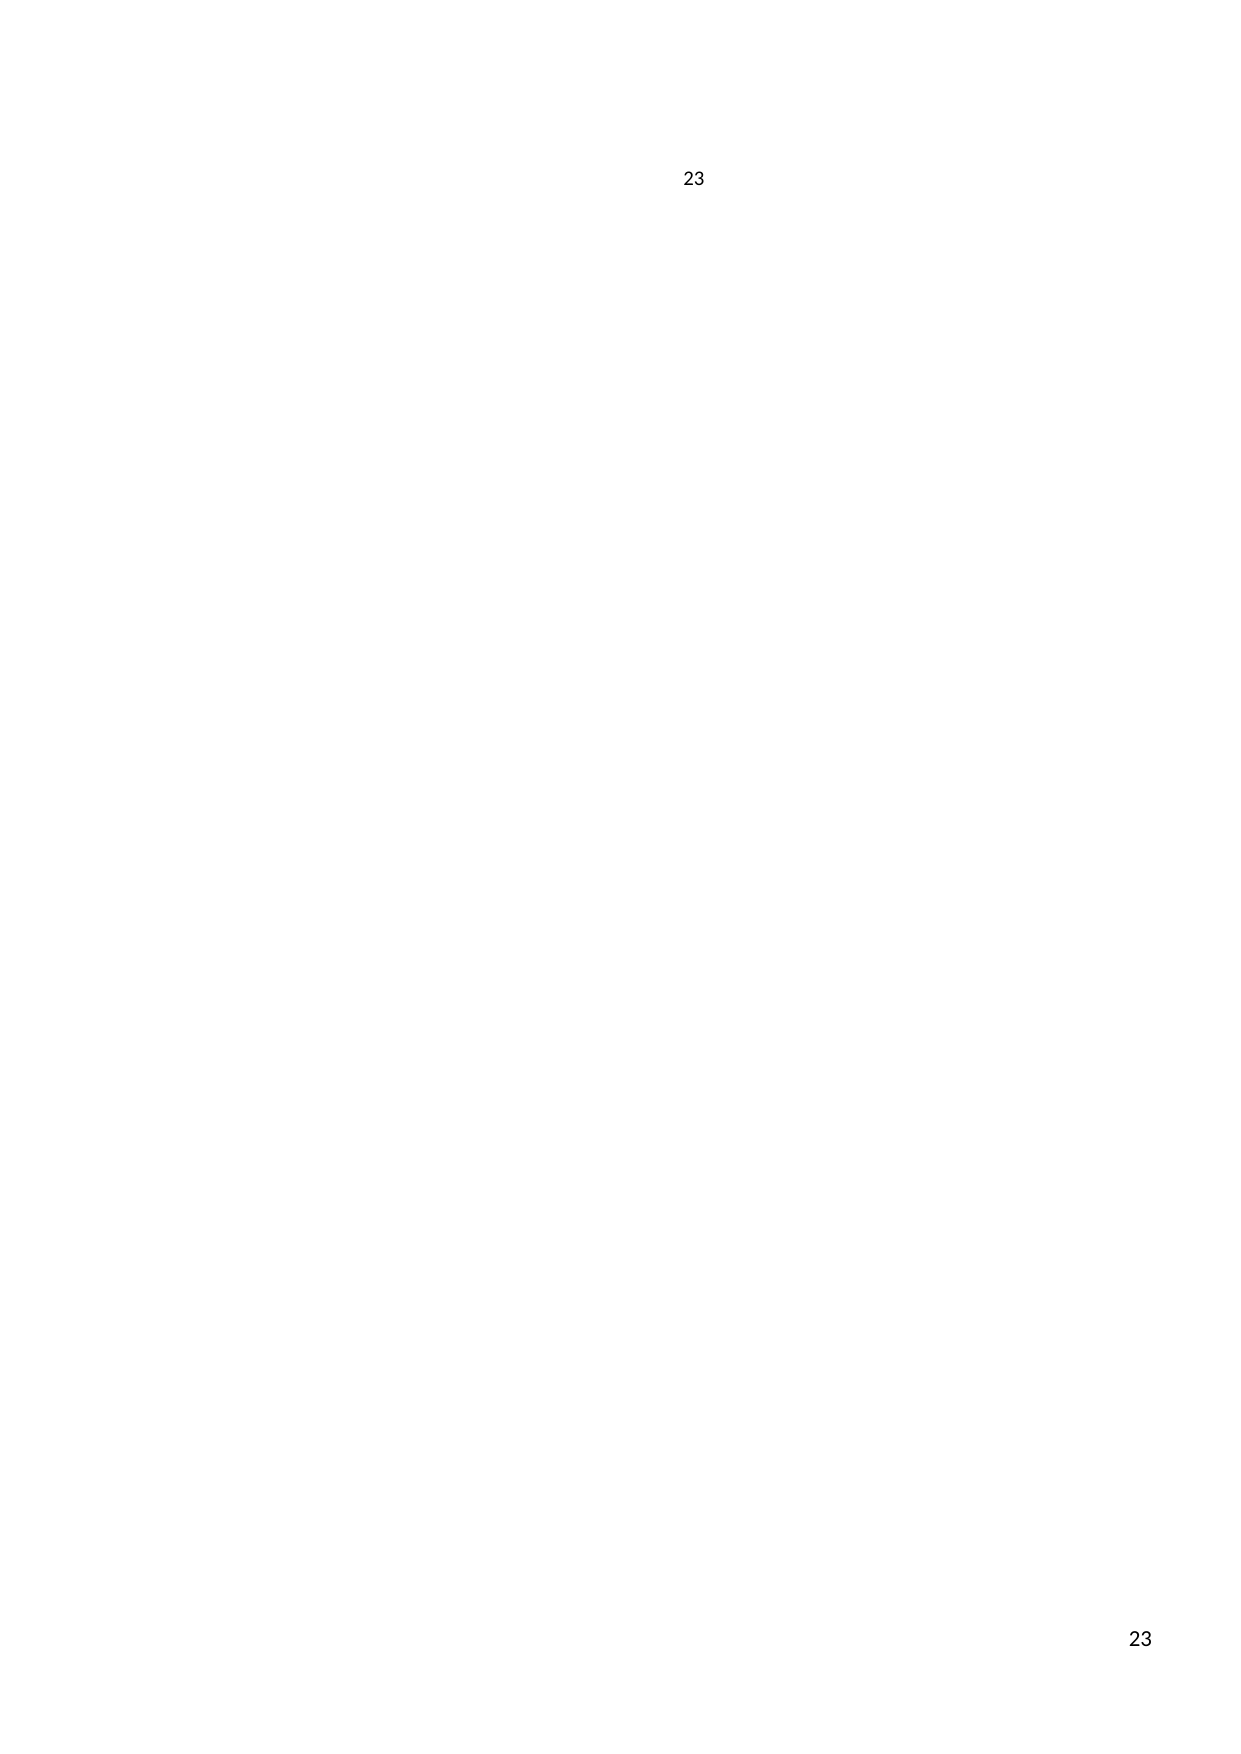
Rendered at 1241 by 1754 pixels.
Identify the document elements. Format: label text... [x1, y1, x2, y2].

text 23 [408, 166, 979, 191]
